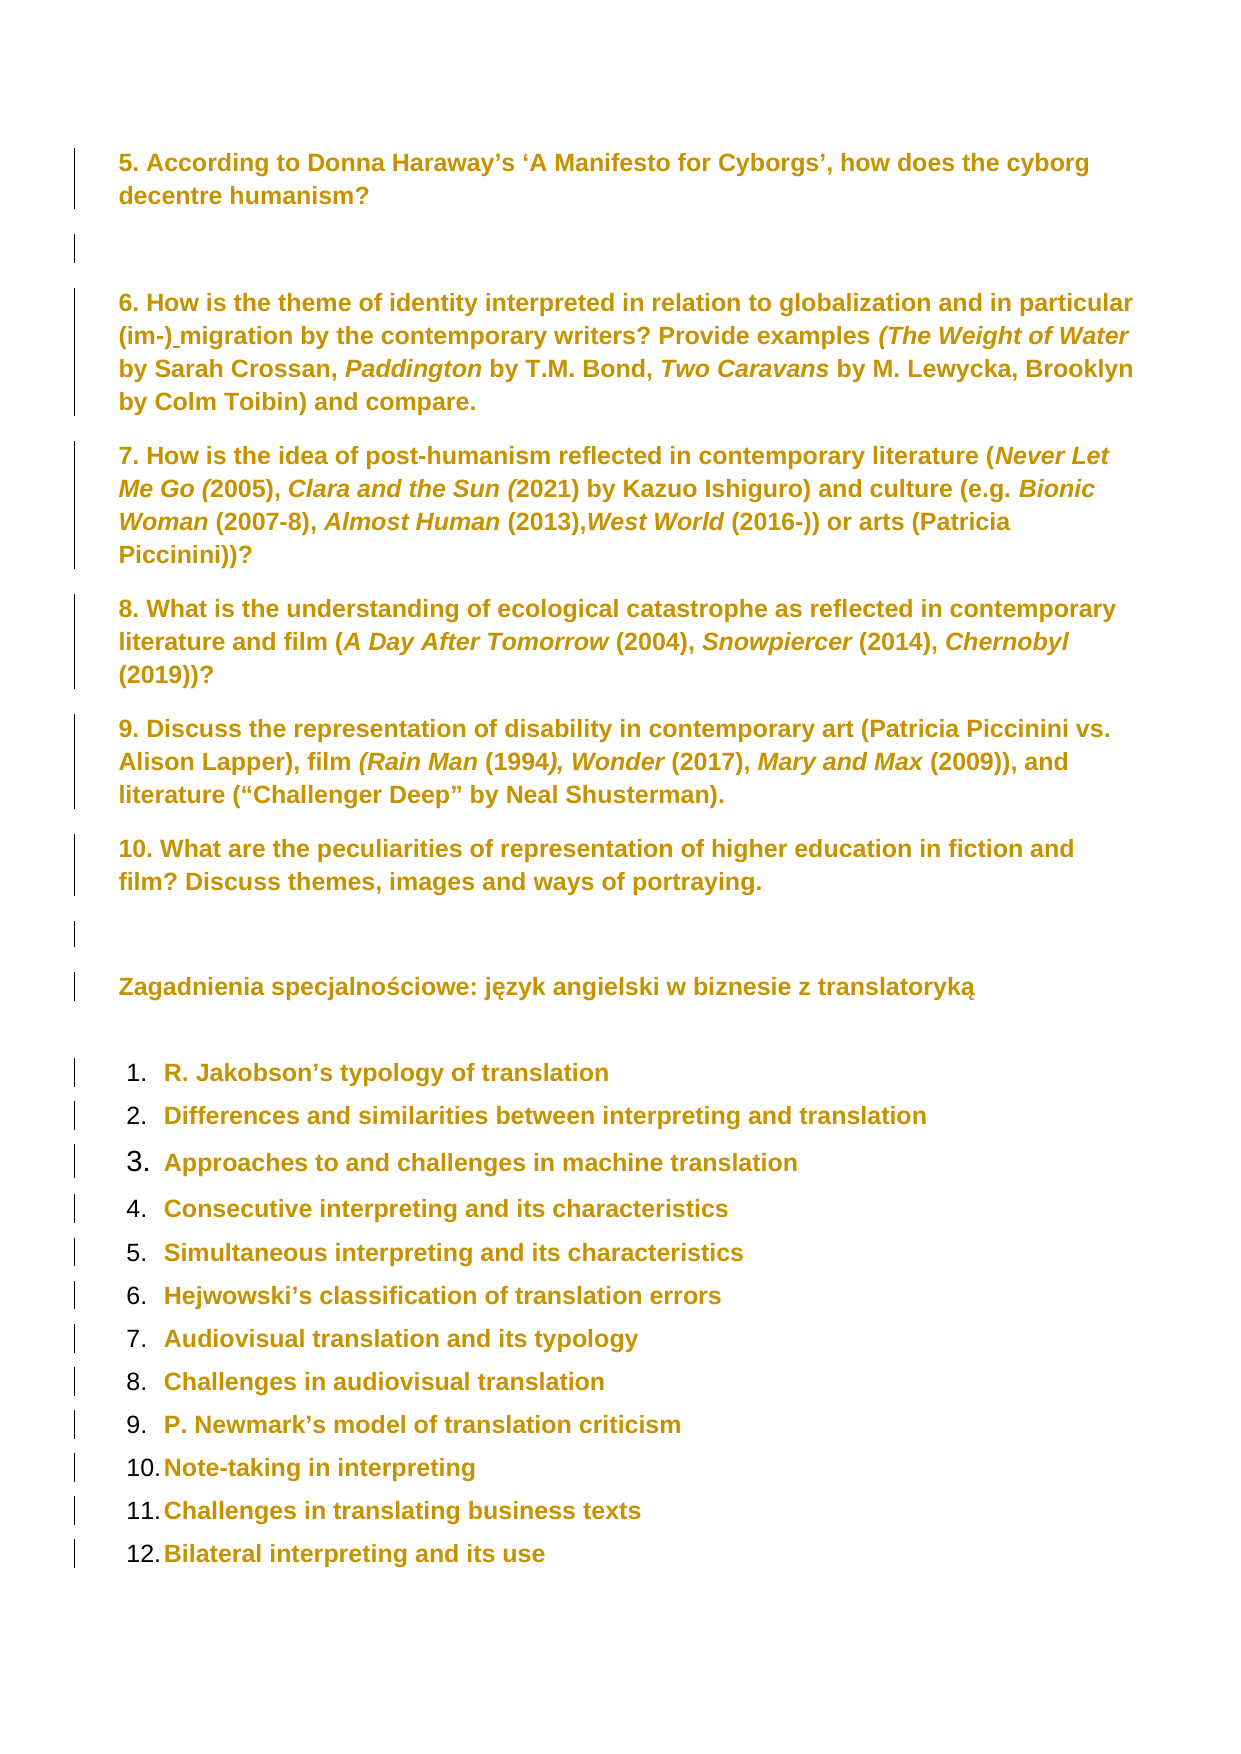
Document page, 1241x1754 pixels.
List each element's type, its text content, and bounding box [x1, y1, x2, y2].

list Bilateral interpreting and its use [126, 1539, 1137, 1568]
list P. Newmark’s model of translation criticism [126, 1410, 1137, 1439]
list Simultaneous interpreting and its characteristics [126, 1237, 1137, 1266]
text 6. How is the theme of identity interpreted in relation to globalization and in particular (im-)migration by the contemporary writers? Provide examples (The Weight of Water by Sarah Crossan, Paddington by T.M. Bond, Two Caravans by M. Lewycka, Brooklyn by Colm Toibin) and compare. [118, 288, 1137, 416]
list Approaches to and challenges in machine translation [126, 1144, 1137, 1178]
list Challenges in audiovisual translation [126, 1367, 1137, 1396]
text 5. According to Donna Haraway’s ‘A Manifesto for Cyborgs’, how does the cyborg decentre humanism? [118, 148, 1137, 209]
list Note-taking in interpreting [126, 1453, 1137, 1482]
list Differences and similarities between interpreting and translation [126, 1101, 1137, 1130]
text Zagadnienia specjalnościowe: język angielski w biznesie z translatoryką [118, 972, 1137, 1033]
text 9. Discuss the representation of disability in contemporary art (Patricia Piccinini vs. Alison Lapper), film (Rain Man (1994), Wonder (2017), Mary and Max (2009)), and literature (“Challenger Deep” by Neal Shusterman). [118, 714, 1137, 809]
text 7. How is the idea of post-humanism reflected in contemporary literature (Never Let Me Go (2005), Clara and the Sun (2021) by Kazuo Ishiguro) and culture (e.g. Bionic Woman (2007-8), Almost Human (2013),West World (2016-)) or arts (Patricia Piccinini))? [118, 441, 1137, 569]
list Hejwowski’s classification of translation errors [126, 1281, 1137, 1309]
text 10. What are the peculiarities of representation of higher education in fiction and film? Discuss themes, images and ways of portraying. [118, 834, 1137, 896]
text 8. What is the understanding of ecological catastrophe as reflected in contemporary literature and film (A Day After Tomorrow (2004), Snowpiercer (2014), Chernobyl (2019))? [118, 594, 1137, 689]
list Consecutive interpreting and its characteristics [126, 1194, 1137, 1223]
list Challenges in translating business texts [126, 1496, 1137, 1525]
list Audiovisual translation and its typology [126, 1324, 1137, 1352]
list R. Jakobson’s typology of translation [126, 1058, 1137, 1087]
